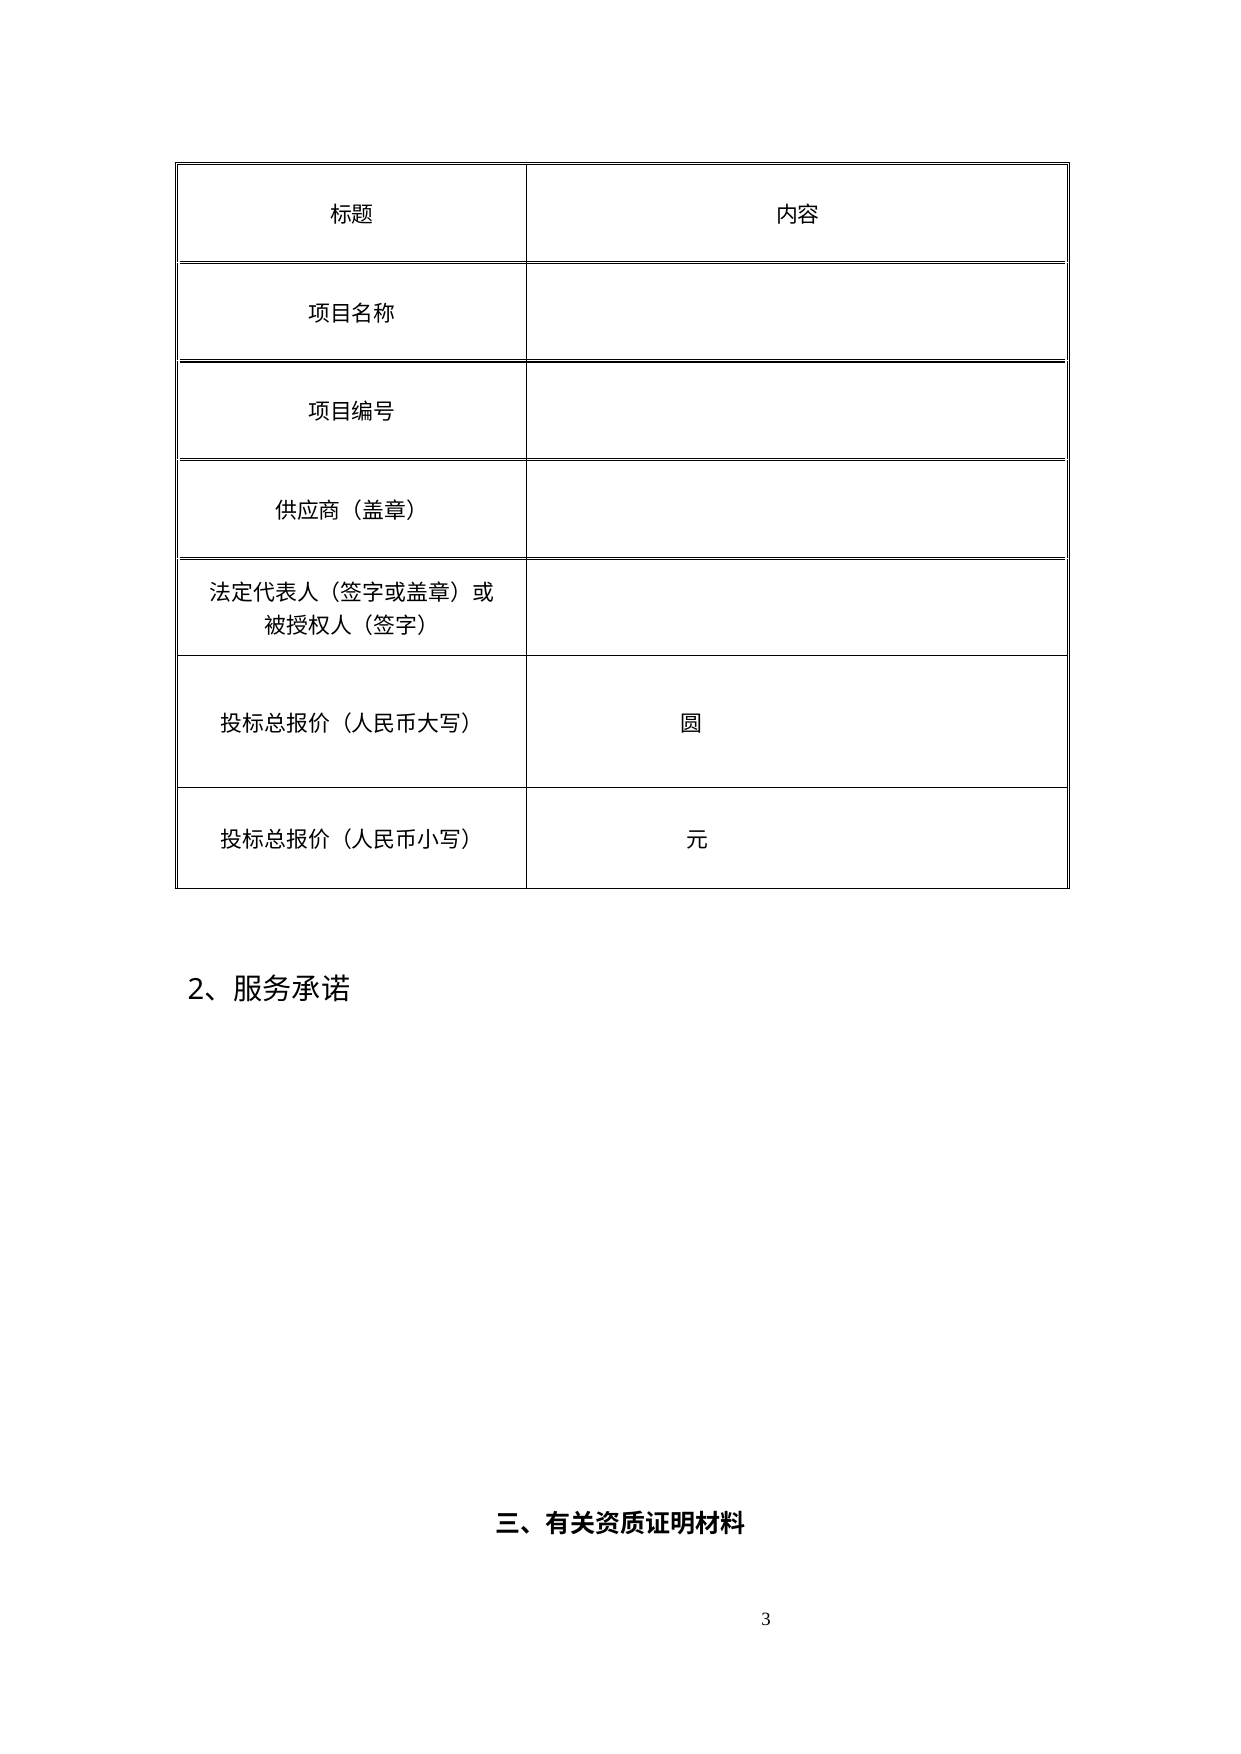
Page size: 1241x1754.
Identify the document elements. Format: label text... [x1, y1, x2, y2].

table_cell 元 [527, 788, 1067, 888]
table_cell 供应商（盖章） [176, 458, 526, 557]
table_cell 投标总报价（人民币小写） [178, 788, 526, 888]
table_cell 法定代表人（签字或盖章）或 被授权人（签字） [178, 557, 526, 655]
table_cell [527, 359, 1068, 458]
text 2、服务承诺 [187, 954, 1053, 1019]
subtitle 三、有关资质证明材料 [187, 1489, 1053, 1554]
table_header 内容 [527, 165, 1067, 261]
table_cell 投标总报价（人民币大写） [178, 656, 526, 787]
table_cell 圆 [527, 656, 1067, 787]
table_cell [527, 458, 1068, 557]
table_header 标题 [178, 165, 526, 261]
table_cell [527, 557, 1067, 655]
table_cell 项目编号 [176, 359, 526, 458]
table_cell 项目名称 [178, 261, 526, 359]
table_cell [527, 261, 1067, 359]
